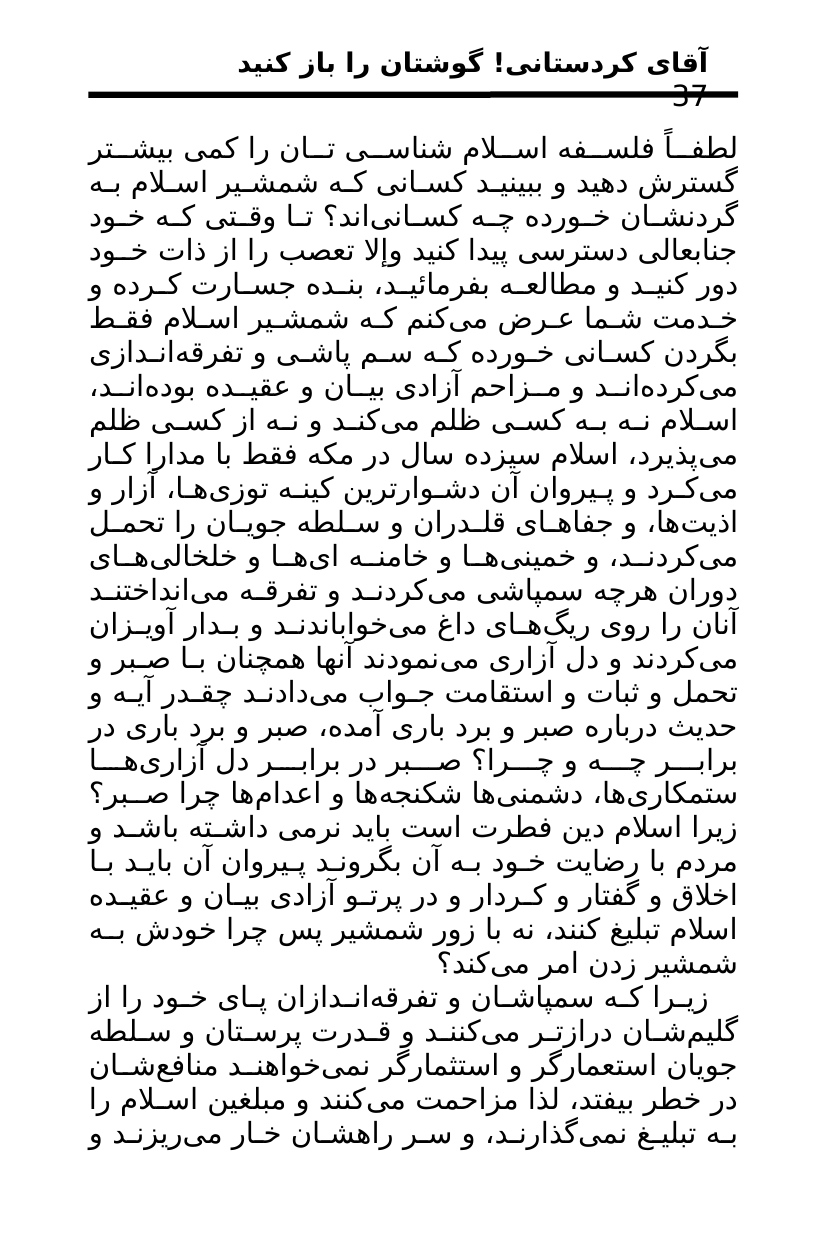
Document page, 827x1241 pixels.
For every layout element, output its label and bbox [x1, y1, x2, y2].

text [89, 981, 738, 1150]
text [89, 132, 738, 981]
